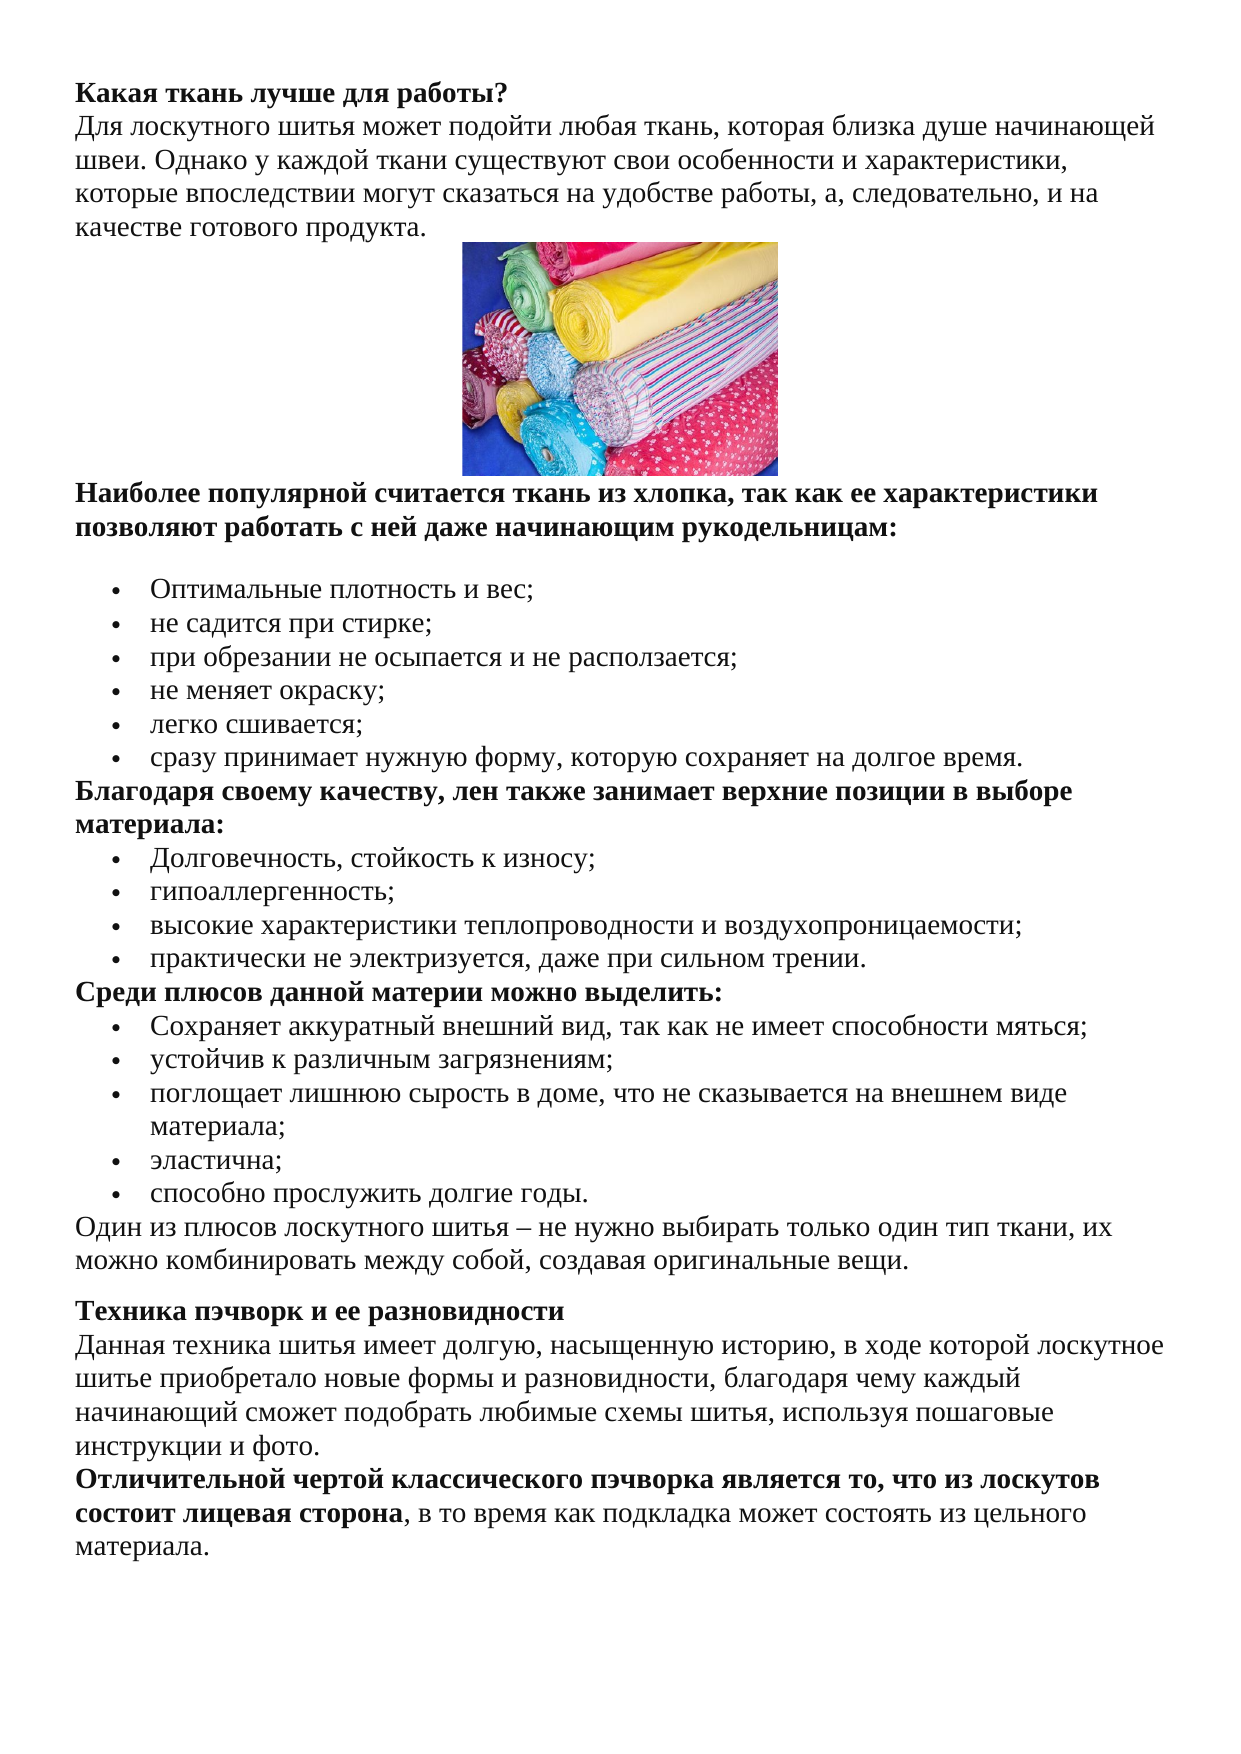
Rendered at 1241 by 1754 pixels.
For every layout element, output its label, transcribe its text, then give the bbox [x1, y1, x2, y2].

text Техника пэчворк и ее разновидности [75, 1293, 1165, 1327]
list не меняет окраску; [112, 672, 1165, 706]
list эластична; [112, 1142, 1165, 1175]
list способно прослужить долгие годы. [112, 1175, 1165, 1209]
list Сохраняет аккуратный внешний вид, так как не имеет способности мяться; [112, 1008, 1165, 1041]
text Среди плюсов данной материи можно выделить: [75, 974, 1165, 1008]
list высокие характеристики теплопроводности и воздухопроницаемости; [112, 907, 1165, 941]
list Оптимальные плотность и вес; [112, 572, 1165, 605]
text Какая ткань лучше для работы? [75, 75, 1165, 108]
list практически не электризуется, даже при сильном трении. [112, 941, 1165, 974]
list при обрезании не осыпается и не расползается; [112, 639, 1165, 672]
text Данная техника шитья имеет долгую, насыщенную историю, в ходе которой лоскутное шитье приобретало новые формы и разновидности, благодаря чему каждый начинающий сможет подобрать любимые схемы шитья, используя пошаговые инструкции и фото. [75, 1327, 1165, 1461]
list гипоаллергенность; [112, 873, 1165, 907]
list устойчив к различным загрязнениям; [112, 1041, 1165, 1075]
text Отличительной чертой классического пэчворка является то, что из лоскутов состоит лицевая сторона, в то время как подкладка может состоять из цельного материала. [75, 1461, 1165, 1562]
list не садится при стирке; [112, 605, 1165, 639]
text Для лоскутного шитья может подойти любая ткань, которая близка душе начинающей швеи. Однако у каждой ткани существуют свои особенности и характеристики, которые впоследствии могут сказаться на удобстве работы, а, следовательно, и на качестве готового продукта. [75, 108, 1165, 243]
list легко сшивается; [112, 706, 1165, 739]
picture [462, 242, 778, 476]
list поглощает лишнюю сырость в доме, что не сказывается на внешнем виде материала; [112, 1075, 1165, 1142]
text Один из плюсов лоскутного шитья – не нужно выбирать только один тип ткани, их можно комбинировать между собой, создавая оригинальные вещи. [75, 1209, 1165, 1276]
list Долговечность, стойкость к износу; [112, 840, 1165, 873]
list сразу принимает нужную форму, которую сохраняет на долгое время. [112, 739, 1165, 773]
text Наиболее популярной считается ткань из хлопка, так как ее характеристики позволяют работать с ней даже начинающим рукодельницам: [75, 475, 1165, 542]
text Благодаря своему качеству, лен также занимает верхние позиции в выборе материала: [75, 773, 1165, 840]
